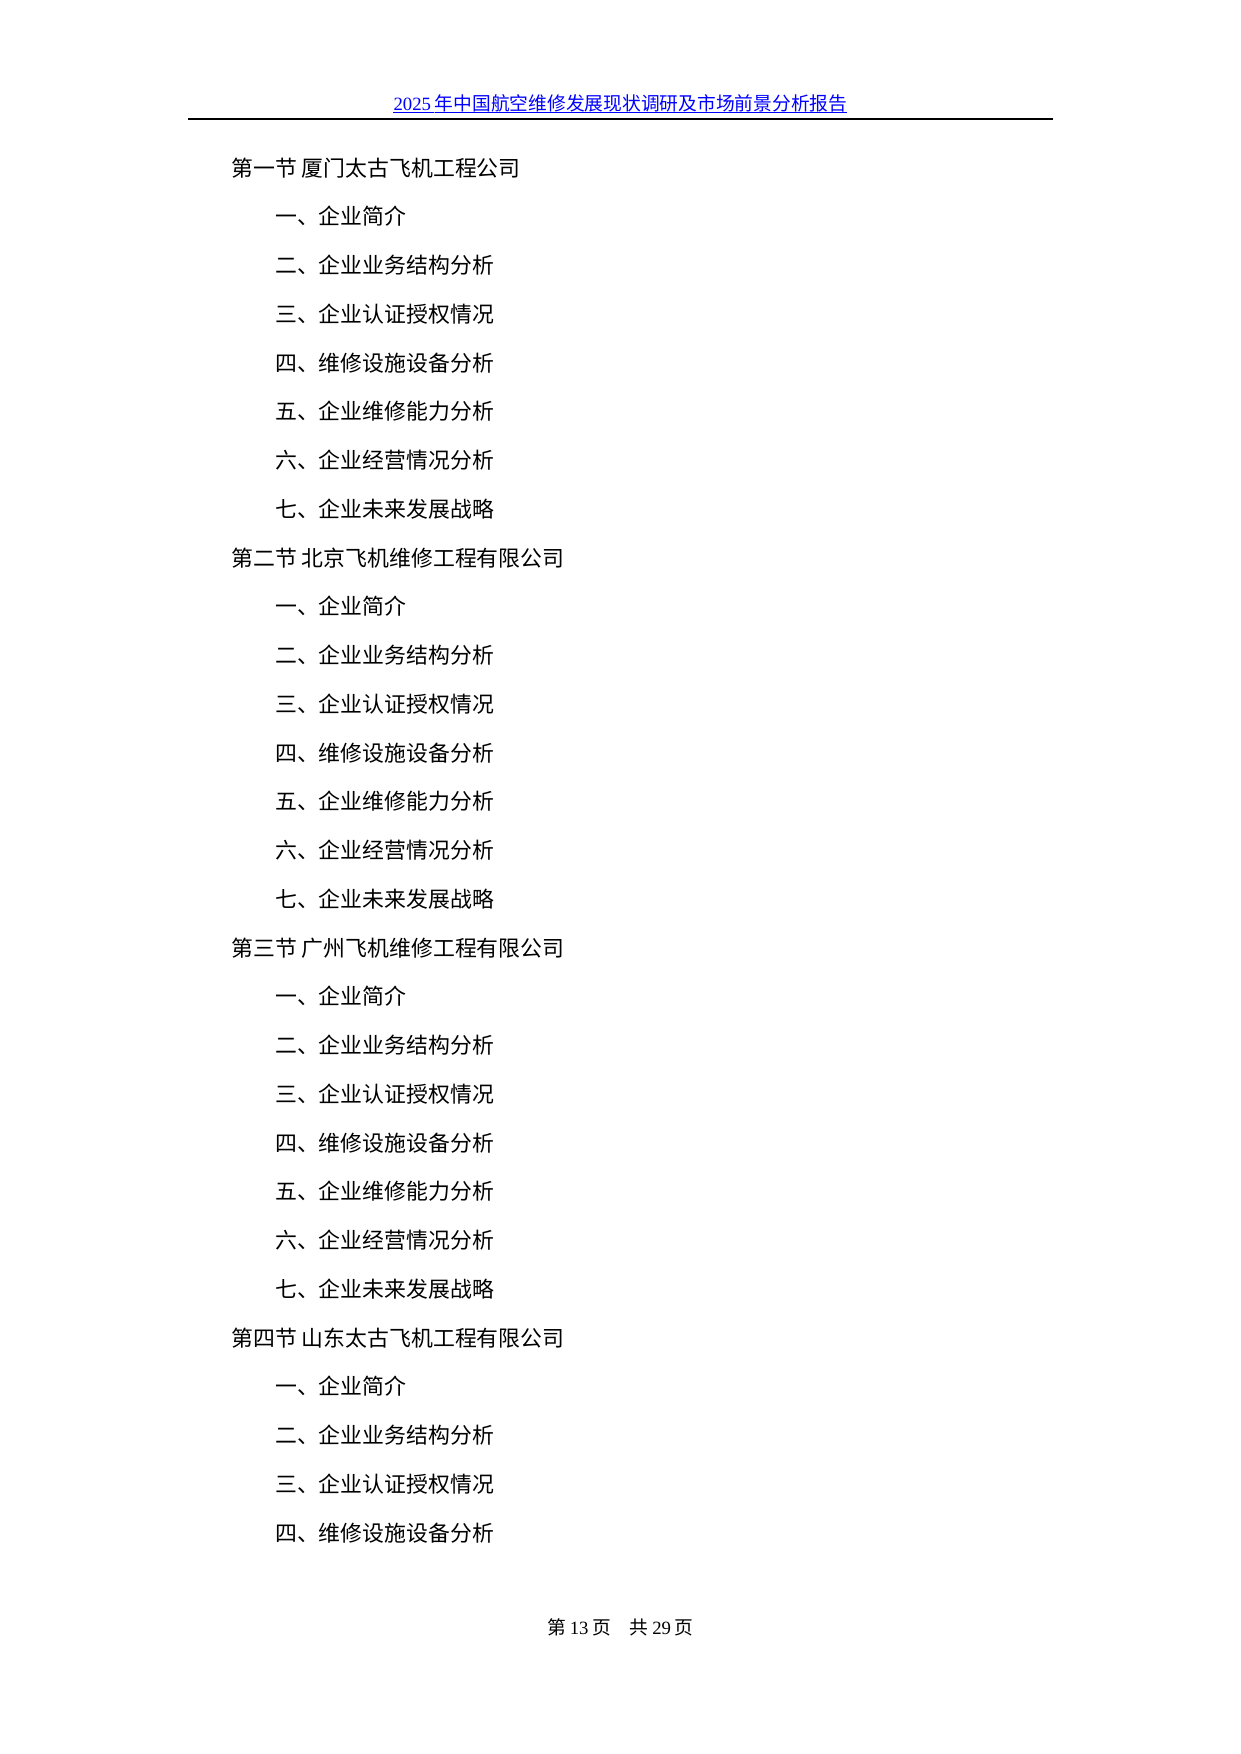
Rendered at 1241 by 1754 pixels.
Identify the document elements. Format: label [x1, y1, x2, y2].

text [187, 150, 1053, 1548]
